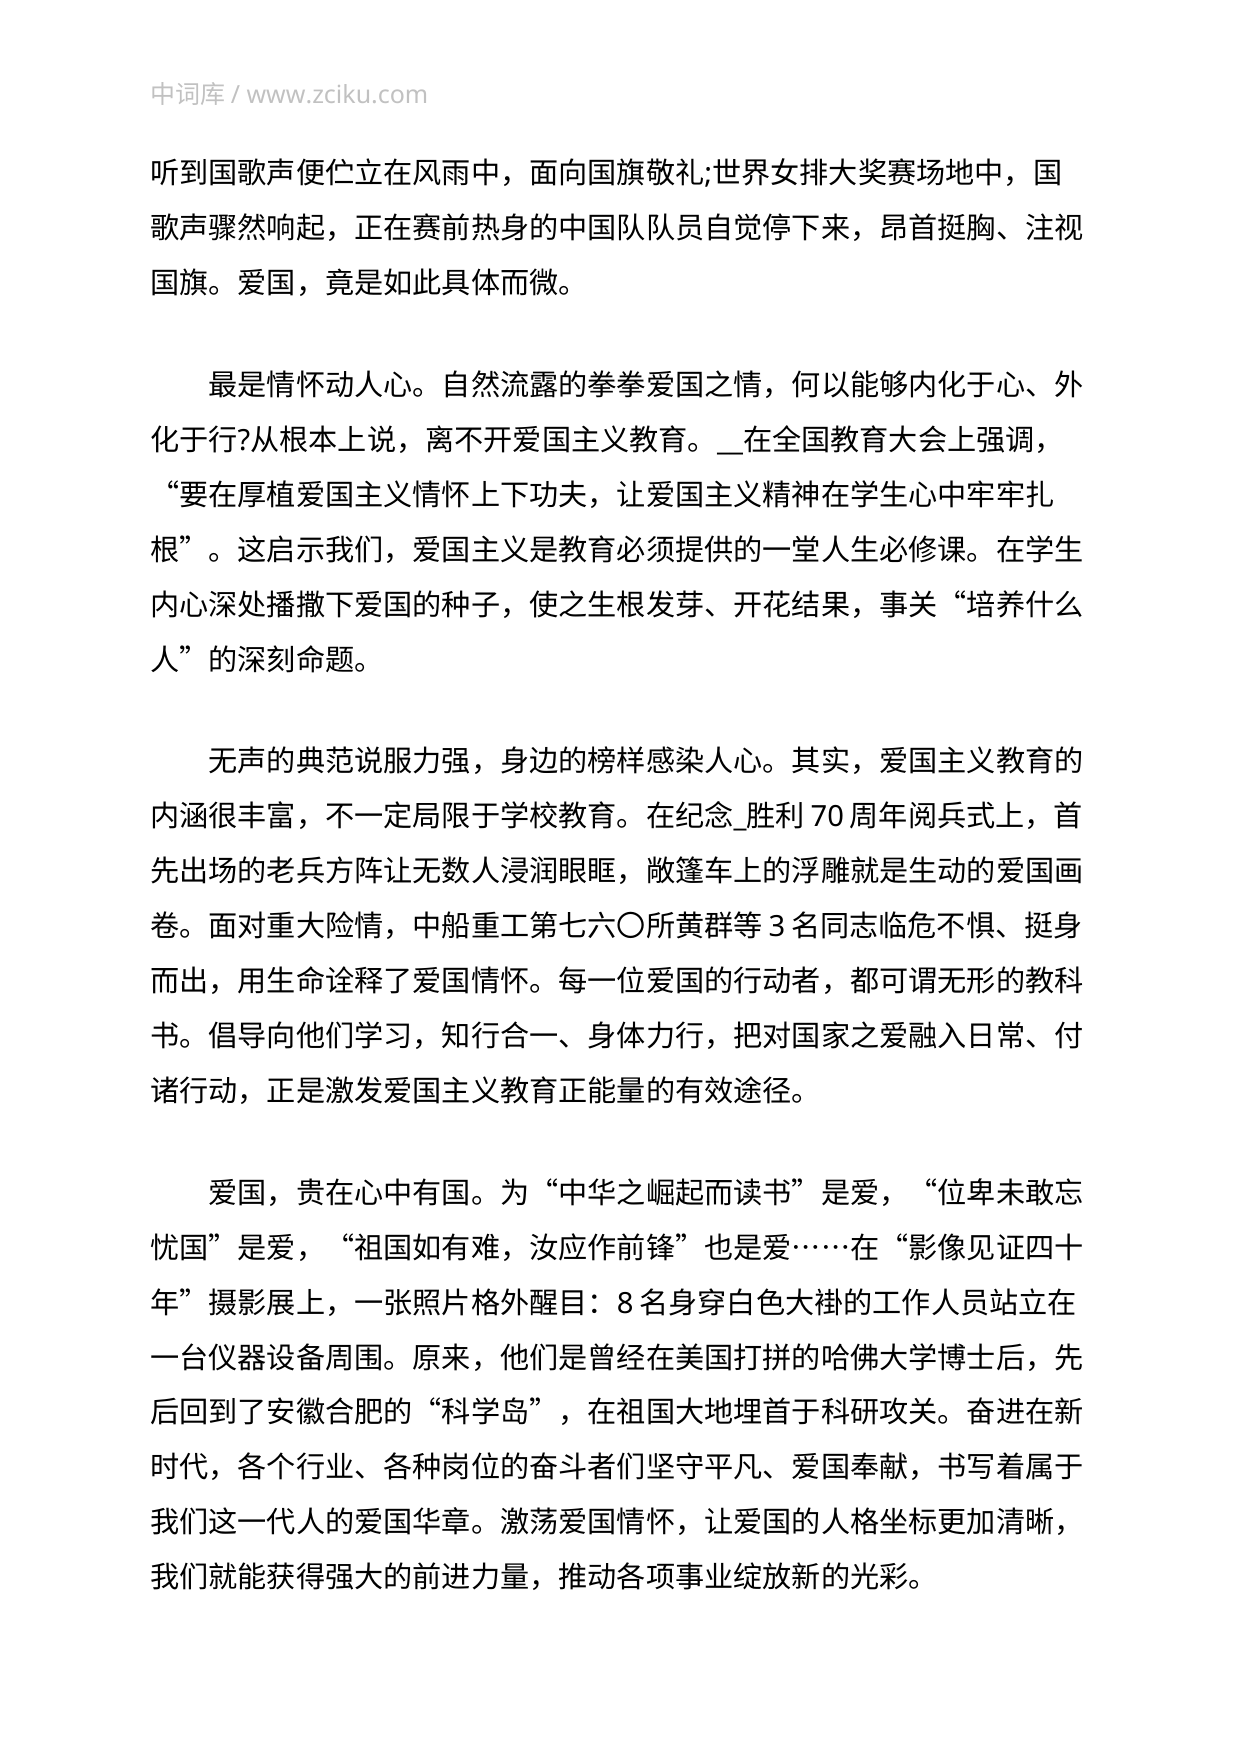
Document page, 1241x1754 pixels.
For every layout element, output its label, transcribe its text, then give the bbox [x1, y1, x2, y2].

text 爱国，贵在心中有国。为“中华之崛起而读书”是爱，“位卑未敢忘忧国”是爱，“祖国如有难，汝应作前锋”也是爱……在“影像见证四十年”摄影展上，一张照片格外醒目：8名身穿白色大褂的工作人员站立在一台仪器设备周围。原来，他们是曾经在美国打拼的哈佛大学博士后，先后回到了安徽合肥的“科学岛”，在祖国大地埋首于科研攻关。奋进在新时代，各个行业、各种岗位的奋斗者们坚守平凡、爱国奉献，书写着属于我们这一代人的爱国华章。激荡爱国情怀，让爱国的人格坐标更加清晰，我们就能获得强大的前进力量，推动各项事业绽放新的光彩。 [150, 1169, 1090, 1596]
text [150, 150, 1090, 302]
text 无声的典范说服力强，身边的榜样感染人心。其实，爱国主义教育的内涵很丰富，不一定局限于学校教育。在纪念_胜利70周年阅兵式上，首先出场的老兵方阵让无数人浸润眼眶，敞篷车上的浮雕就是生动的爱国画卷。面对重大险情，中船重工第七六〇所黄群等3名同志临危不惧、挺身而出，用生命诠释了爱国情怀。每一位爱国的行动者，都可谓无形的教科书。倡导向他们学习，知行合一、身体力行，把对国家之爱融入日常、付诸行动，正是激发爱国主义教育正能量的有效途径。 [150, 738, 1090, 1110]
text 最是情怀动人心。自然流露的拳拳爱国之情，何以能够内化于心、外化于行?从根本上说，离不开爱国主义教育。__在全国教育大会上强调，“要在厚植爱国主义情怀上下功夫，让爱国主义精神在学生心中牢牢扎根”。这启示我们，爱国主义是教育必须提供的一堂人生必修课。在学生内心深处播撒下爱国的种子，使之生根发芽、开花结果，事关“培养什么人”的深刻命题。 [150, 362, 1090, 678]
